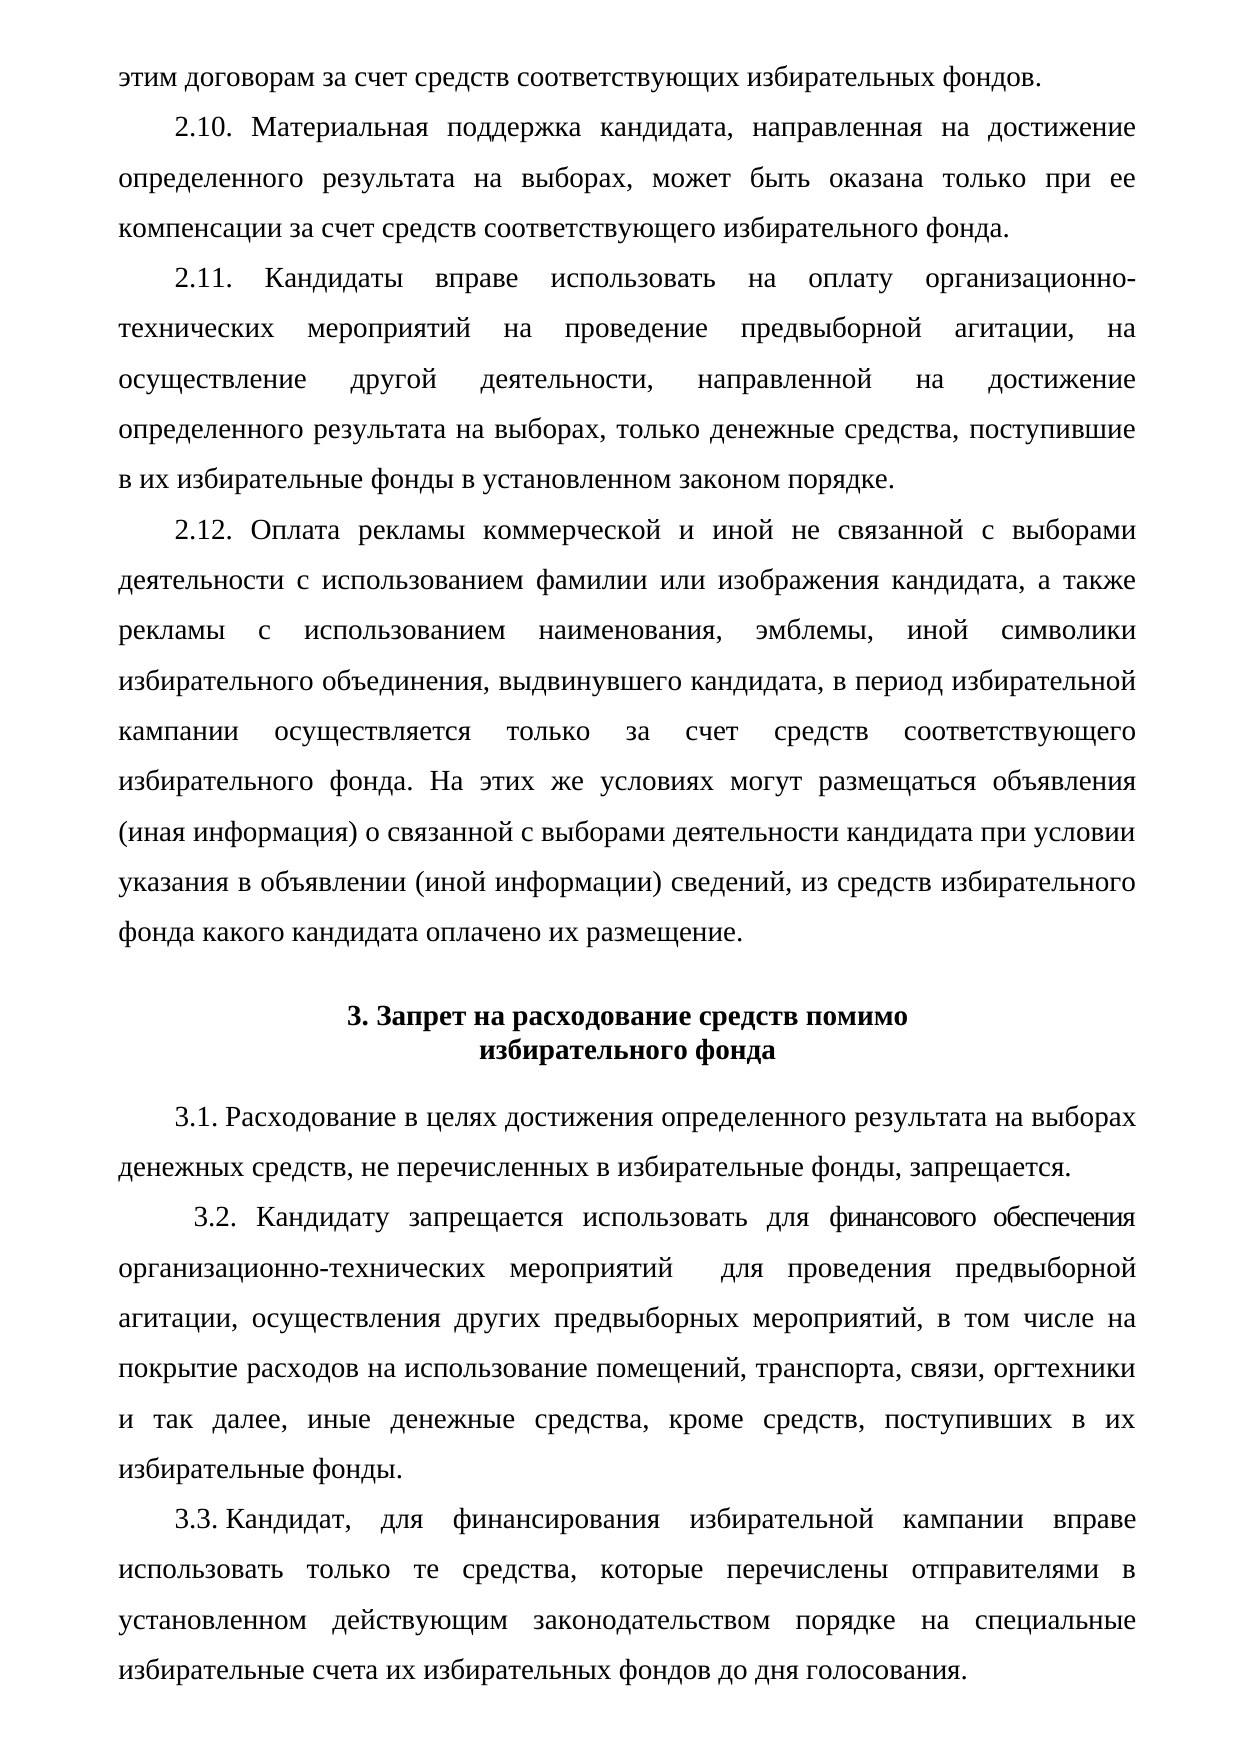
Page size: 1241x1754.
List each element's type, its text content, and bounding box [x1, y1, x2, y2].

text 3.2. Кандидату запрещается использовать для финансового обеспечения организационно-технических мероприятий для проведения предвыборной агитации, осуществления других предвыборных мероприятий, в том числе на покрытие расходов на использование помещений, транспорта, связи, оргтехники и так далее, иные денежные средства, кроме средств, поступивших в их избирательные фонды. [118, 1199, 1137, 1484]
text 3.3. Кандидат, для финансирования избирательной кампании вправе использовать только те средства, которые перечислены отправителями в установленном действующим законодательством порядке на специальные избирательные счета их избирательных фондов до дня голосования. [118, 1501, 1137, 1686]
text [118, 59, 1137, 93]
text 2.11. Кандидаты вправе использовать на оплату организационно-технических мероприятий на проведение предвыборной агитации, на осуществление другой деятельности, направленной на достижение определенного результата на выборах, только денежные средства, поступившие в их избирательные фонды в установленном законом порядке. [118, 260, 1137, 495]
text 2.10. Материальная поддержка кандидата, направленная на достижение определенного результата на выборах, может быть оказана только при ее компенсации за счет средств соответствующего избирательного фонда. [118, 109, 1137, 243]
text 2.12. Оплата рекламы коммерческой и иной не связанной с выборами деятельности с использованием фамилии или изображения кандидата, а также рекламы с использованием наименования, эмблемы, иной символики избирательного объединения, выдвинувшего кандидата, в период избирательной кампании осуществляется только за счет средств соответствующего избирательного фонда. На этих же условиях могут размещаться объявления (иная информация) о связанной с выборами деятельности кандидата при условии указания в объявлении (иной информации) сведений, из средств избирательного фонда какого кандидата оплачено их размещение. [118, 512, 1137, 948]
text 3. Запрет на расходование средств помимо [118, 998, 1137, 1032]
text избирательного фонда [118, 1032, 1137, 1065]
text 3.1. Расходование в целях достижения определенного результата на выборах денежных средств, не перечисленных в избирательные фонды, запрещается. [118, 1099, 1137, 1183]
